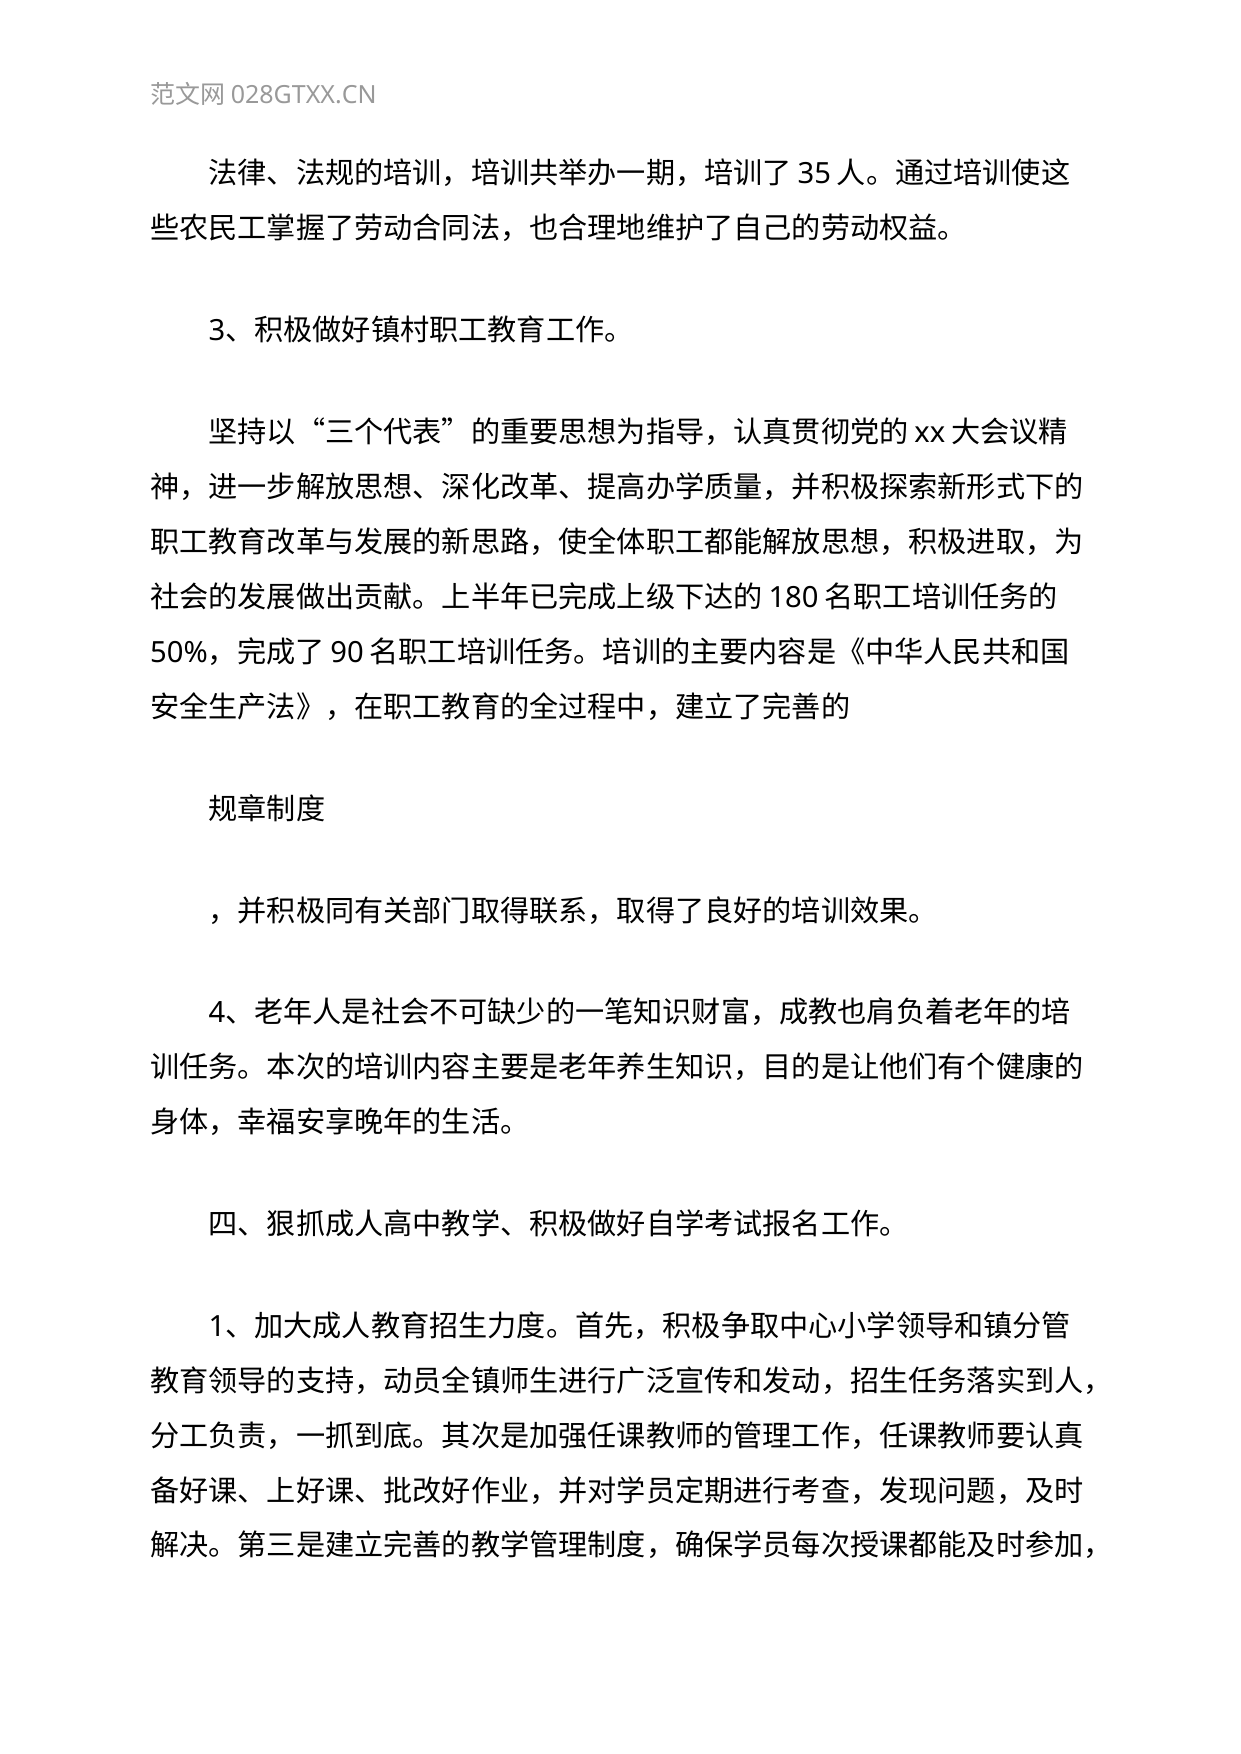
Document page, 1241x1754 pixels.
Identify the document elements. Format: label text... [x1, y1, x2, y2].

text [150, 1302, 1090, 1564]
text 坚持以“三个代表”的重要思想为指导，认真贯彻党的xx大会议精神，进一步解放思想、深化改革、提高办学质量，并积极探索新形式下的职工教育改革与发展的新思路，使全体职工都能解放思想，积极进取，为社会的发展做出贡献。上半年已完成上级下达的180名职工培训任务的50%，完成了90名职工培训任务。培训的主要内容是《中华人民共和国安全生产法》，在职工教育的全过程中，建立了完善的 [150, 409, 1090, 726]
text ，并积极同有关部门取得联系，取得了良好的培训效果。 [150, 887, 1090, 929]
text 4、老年人是社会不可缺少的一笔知识财富，成教也肩负着老年的培训任务。本次的培训内容主要是老年养生知识，目的是让他们有个健康的身体，幸福安享晚年的生活。 [150, 989, 1090, 1141]
text 四、狠抓成人高中教学、积极做好自学考试报名工作。 [150, 1201, 1090, 1243]
text 法律、法规的培训，培训共举办一期，培训了35人。通过培训使这些农民工掌握了劳动合同法，也合理地维护了自己的劳动权益。 [150, 150, 1090, 247]
text 3、积极做好镇村职工教育工作。 [150, 307, 1090, 349]
text 规章制度 [150, 785, 1090, 828]
